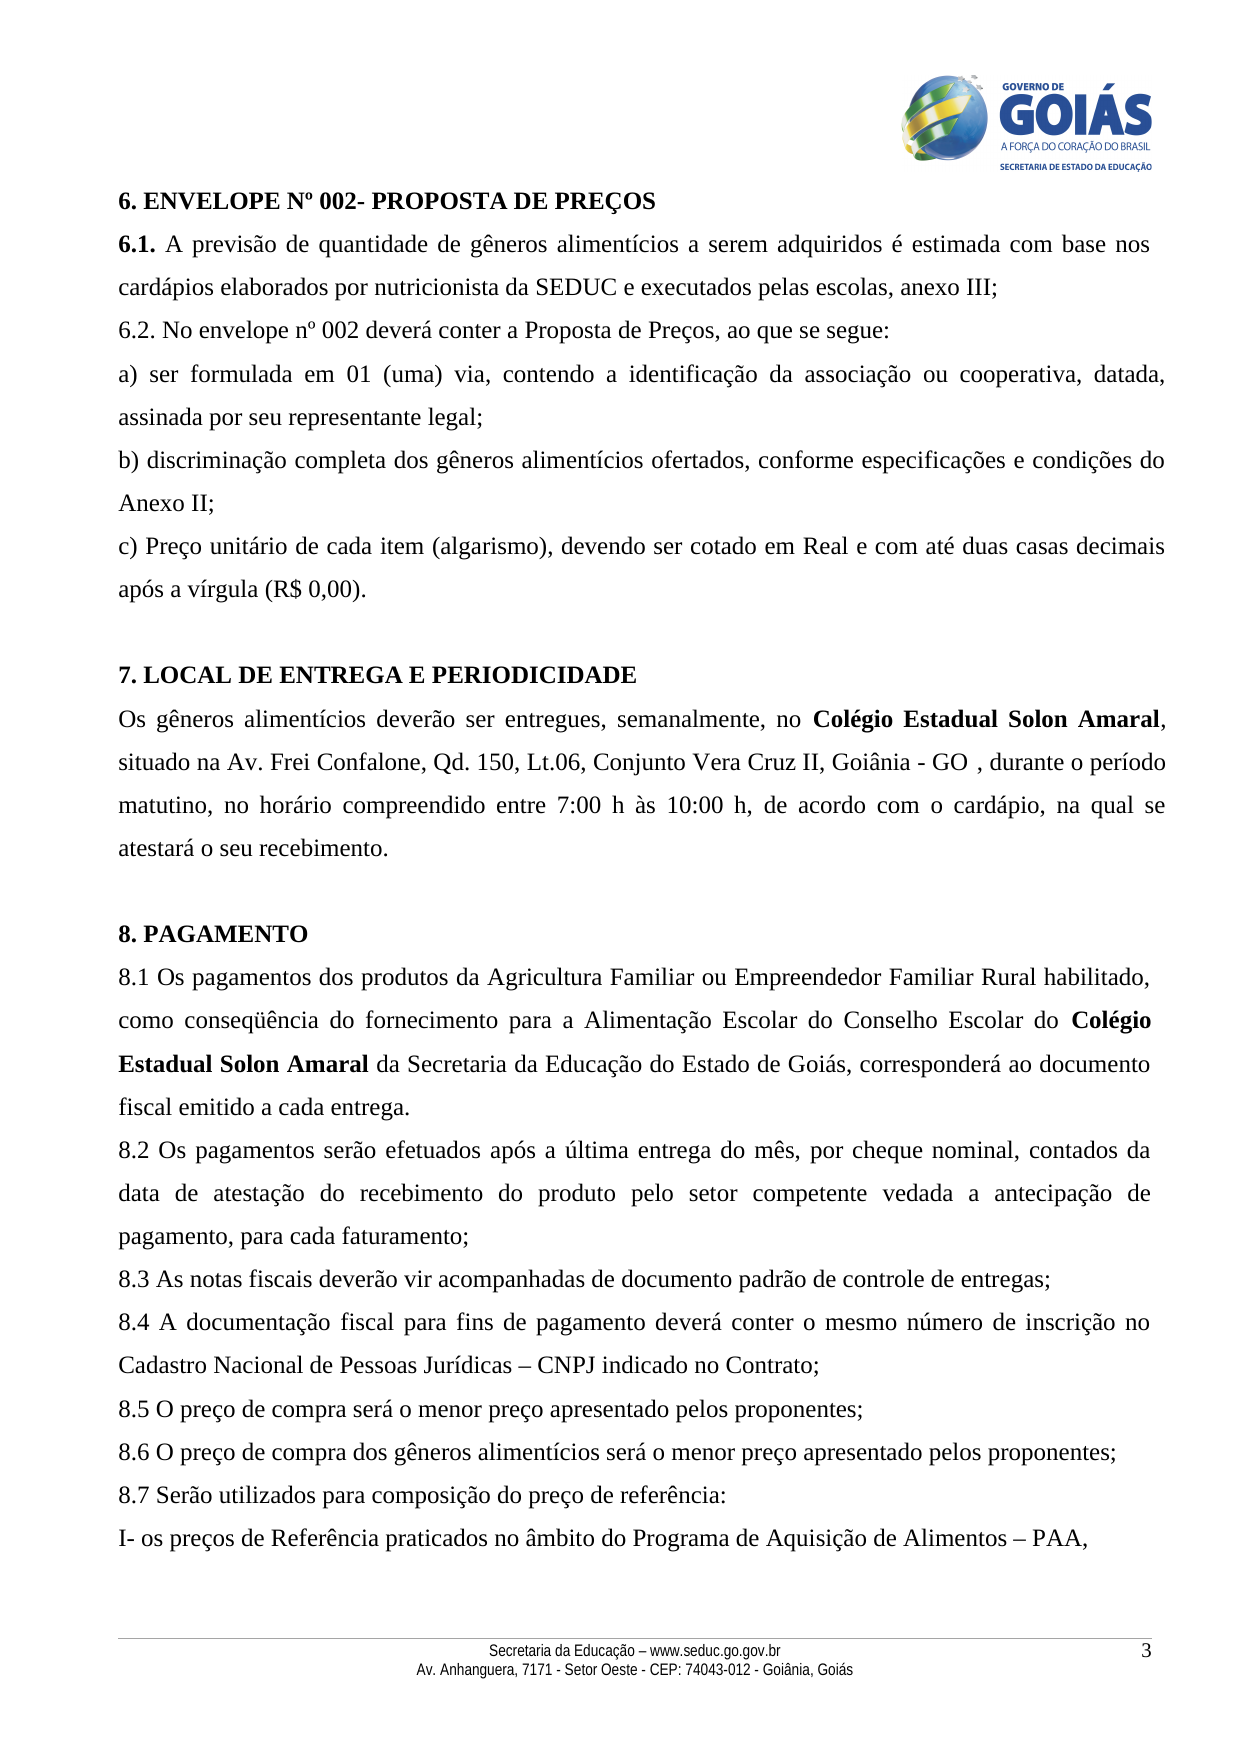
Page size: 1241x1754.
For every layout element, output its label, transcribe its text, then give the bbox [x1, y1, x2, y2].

text a) ser formulada em 01 (uma) via, contendo a identificação da associação ou cooperativa, datada, assinada por seu representante legal; [118, 359, 1166, 431]
text c) Preço unitário de cada item (algarismo), devendo ser cotado em Real e com até duas casas decimais após a vírgula (R$ 0,00). [118, 531, 1166, 603]
text 8.5 O preço de compra será o menor preço apresentado pelos proponentes; [118, 1394, 1152, 1422]
text 8.3 As notas fiscais deverão vir acompanhadas de documento padrão de controle de entregas; [118, 1264, 1152, 1293]
text 6.1. A previsão de quantidade de gêneros alimentícios a serem adquiridos é estimada com base nos cardápios elaborados por nutricionista da SEDUC e executados pelas escolas, anexo III; [118, 229, 1152, 301]
text 6. ENVELOPE Nº 002- PROPOSTA DE PREÇOS [118, 186, 1152, 215]
text b) discriminação completa dos gêneros alimentícios ofertados, conforme especificações e condições do Anexo II; [118, 445, 1166, 517]
text 8.4 A documentação fiscal para fins de pagamento deverá conter o mesmo número de inscrição no Cadastro Nacional de Pessoas Jurídicas – CNPJ indicado no Contrato; [118, 1307, 1152, 1379]
text 7. LOCAL DE ENTREGA E PERIODICIDADE [118, 661, 1166, 689]
text 8.6 O preço de compra dos gêneros alimentícios será o menor preço apresentado pelos proponentes; [118, 1437, 1152, 1466]
picture [901, 75, 1152, 172]
text 8. PAGAMENTO [118, 919, 1166, 948]
text 8.2 Os pagamentos serão efetuados após a última entrega do mês, por cheque nominal, contados da data de atestação do recebimento do produto pelo setor competente vedada a antecipação de pagamento, para cada faturamento; [118, 1135, 1152, 1250]
text Os gêneros alimentícios deverão ser entregues, semanalmente, no Colégio Estadual Solon Amaral, situado na Av. Frei Confalone, Qd. 150, Lt.06, Conjunto Vera Cruz II, Goiânia - GO , durante o período matutino, no horário compreendido entre 7:00 h às 10:00 h, de acordo com o cardápio, na qual se atestará o seu recebimento. [118, 704, 1166, 862]
text I- os preços de Referência praticados no âmbito do Programa de Aquisição de Alimentos – PAA, [118, 1523, 1152, 1552]
text 8.7 Serão utilizados para composição do preço de referência: [118, 1480, 1152, 1509]
text 6.2. No envelope nº 002 deverá conter a Proposta de Preços, ao que se segue: [118, 316, 1166, 344]
text 8.1 Os pagamentos dos produtos da Agricultura Familiar ou Empreendedor Familiar Rural habilitado, como conseqüência do fornecimento para a Alimentação Escolar do Conselho Escolar do Colégio Estadual Solon Amaral da Secretaria da Educação do Estado de Goiás, corresponderá ao documento fiscal emitido a cada entrega. [118, 962, 1152, 1121]
